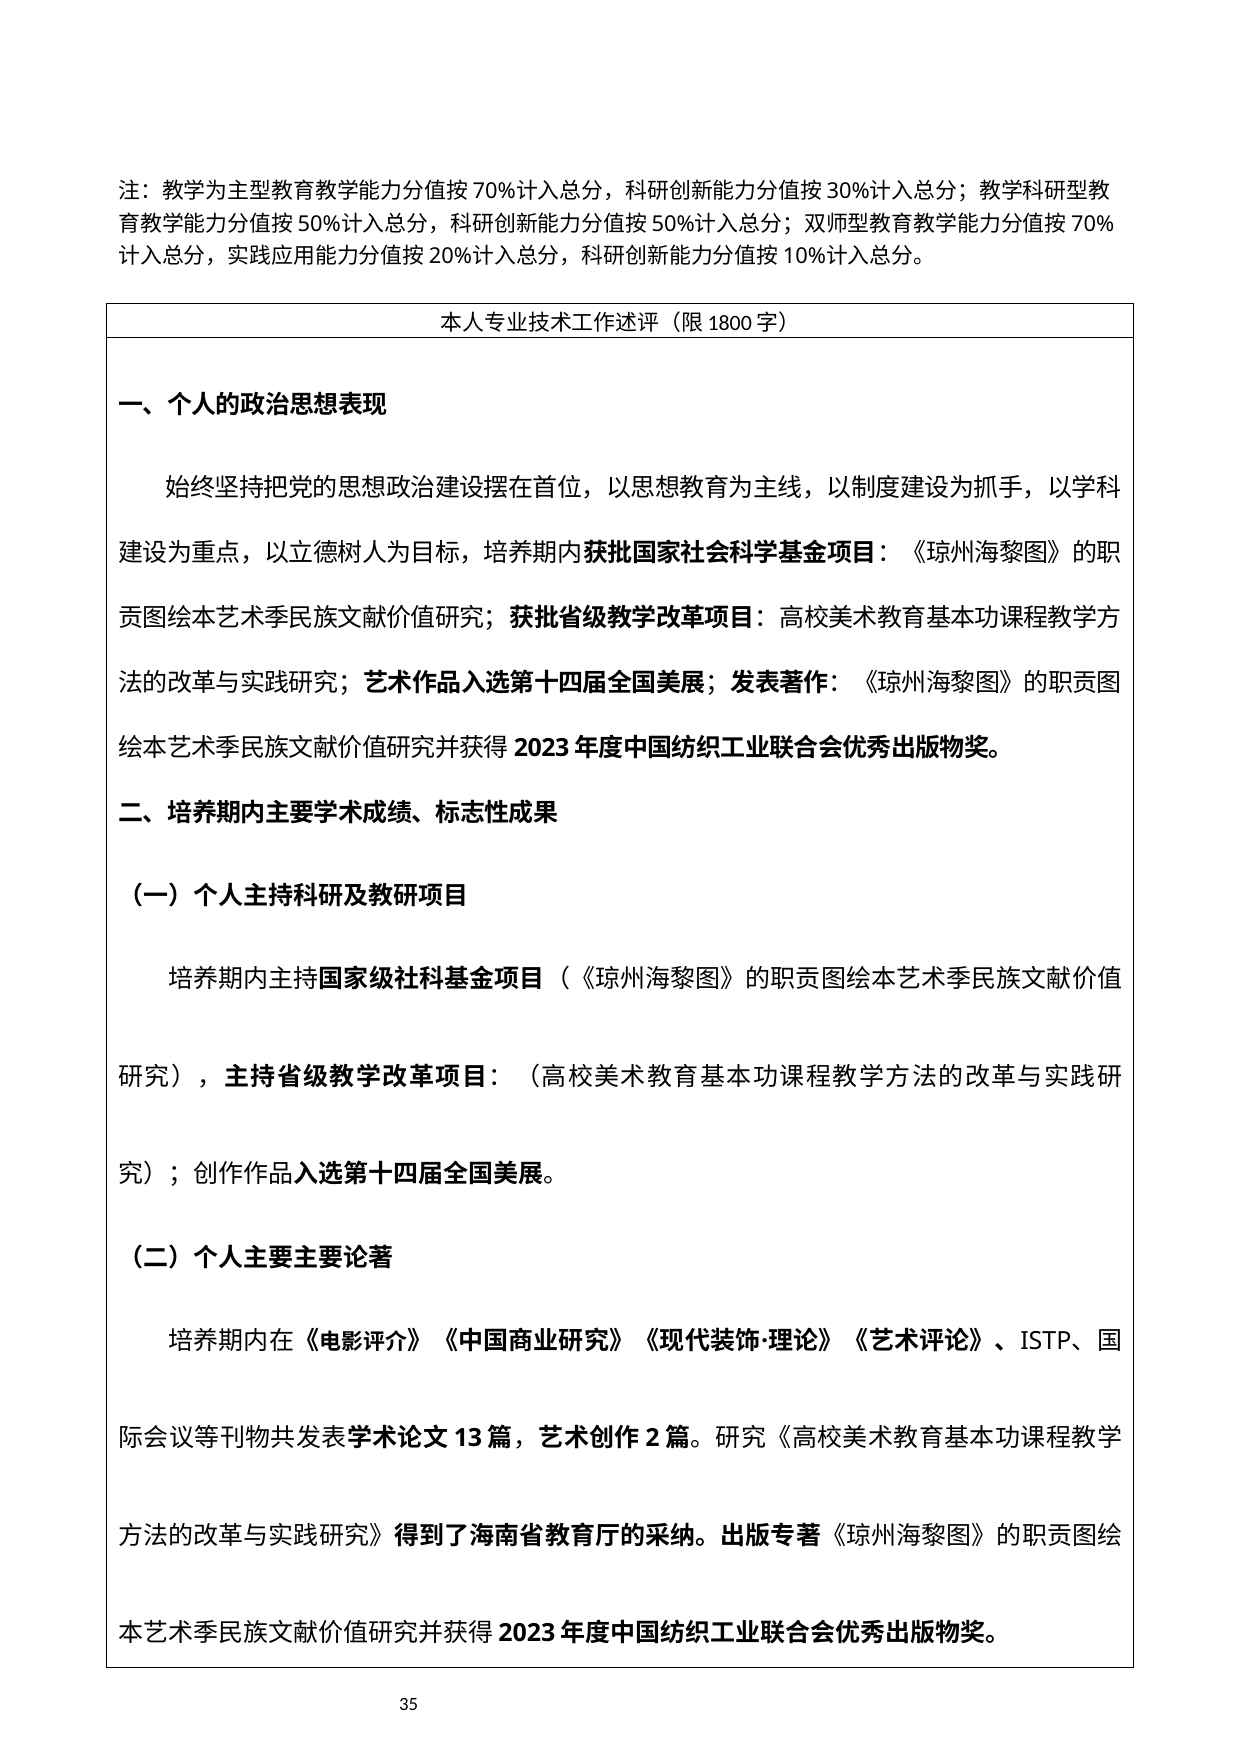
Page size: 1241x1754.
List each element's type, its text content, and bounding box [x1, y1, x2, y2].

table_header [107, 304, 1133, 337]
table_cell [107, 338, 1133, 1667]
text 注：教学为主型教育教学能力分值按70%计入总分，科研创新能力分值按30%计入总分；教学科研型教育教学能力分值按50%计入总分，科研创新能力分值按50%计入总分；双师型教育教学能力分值按70%计入总分，实践应用能力分值按20%计入总分，科研创新能力分值按10%计入总分。 [118, 173, 1122, 271]
